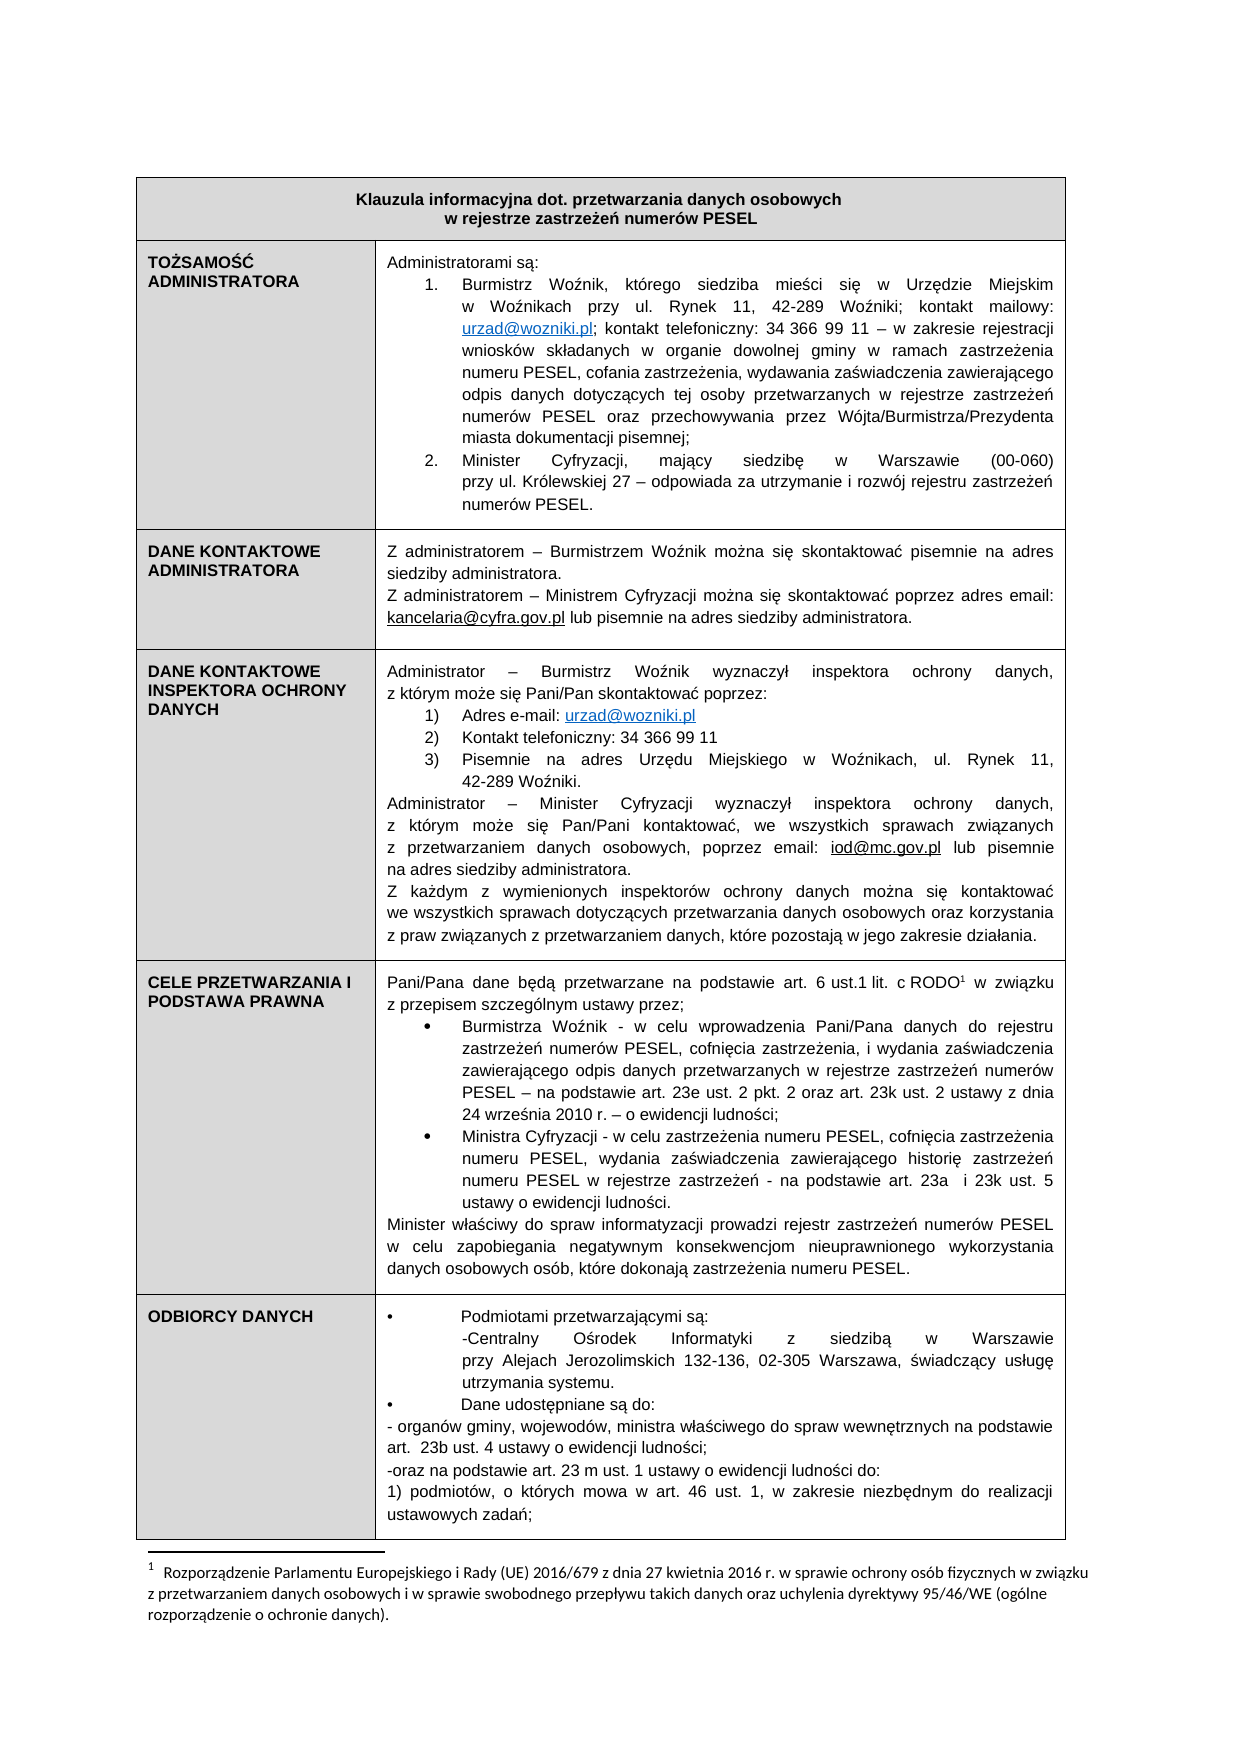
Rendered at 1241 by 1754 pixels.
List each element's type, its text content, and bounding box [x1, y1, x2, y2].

table_cell Administrator – Burmistrz Woźnik wyznaczył inspektora ochrony danych, z którym może się Pani/Pan skontaktować poprzez: Adres e-mail: urzad@wozniki.pl Kontakt telefoniczny: 34 366 99 11 Pisemnie na adres Urzędu Miejskiego w Woźnikach, ul. Rynek 11, 42-289 Woźniki. Administrator – Minister Cyfryzacji wyznaczył inspektora ochrony danych, z którym może się Pan/Pani kontaktować, we wszystkich sprawach związanych z przetwarzaniem danych osobowych, poprzez email: iod@mc.gov.pl lub pisemnie na adres siedziby administratora. Z każdym z wymienionych inspektorów ochrony danych można się kontaktować we wszystkich sprawach dotyczących przetwarzania danych osobowych oraz korzystania z praw związanych z przetwarzaniem danych, które pozostają w jego zakresie działania. [376, 650, 1065, 960]
table_header Klauzula informacyjna dot. przetwarzania danych osobowych w rejestrze zastrzeżeń numerów PESEL [137, 178, 1065, 240]
table_cell DANE KONTAKTOWE INSPEKTORA OCHRONY DANYCH [137, 650, 375, 960]
table_cell DANE KONTAKTOWE ADMINISTRATORA [137, 530, 375, 649]
table_cell Administratorami są: Burmistrz Woźnik, którego siedziba mieści się w Urzędzie Miejskim w Woźnikach przy ul. Rynek 11, 42-289 Woźniki; kontakt mailowy: urzad@wozniki.pl; kontakt telefoniczny: 34 366 99 11 – w zakresie rejestracji wniosków składanych w organie dowolnej gminy w ramach zastrzeżenia numeru PESEL, cofania zastrzeżenia, wydawania zaświadczenia zawierającego odpis danych dotyczących tej osoby przetwarzanych w rejestrze zastrzeżeń numerów PESEL oraz przechowywania przez Wójta/Burmistrza/Prezydenta miasta dokumentacji pisemnej; Minister Cyfryzacji, mający siedzibę w Warszawie (00-060) przy ul. Królewskiej 27 – odpowiada za utrzymanie i rozwój rejestru zastrzeżeń numerów PESEL. [376, 241, 1065, 529]
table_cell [376, 1295, 1065, 1539]
table_cell Z administratorem – Burmistrzem Woźnik można się skontaktować pisemnie na adres siedziby administratora. Z administratorem – Ministrem Cyfryzacji można się skontaktować poprzez adres email: kancelaria@cyfra.gov.pl lub pisemnie na adres siedziby administratora. [376, 530, 1065, 649]
table_cell CELE PRZETWARZANIA I PODSTAWA PRAWNA [137, 961, 375, 1294]
table_cell Pani/Pana dane będą przetwarzane na podstawie art. 6 ust.1 lit. c RODO w związku z przepisem szczególnym ustawy przez; Burmistrza Woźnik - w celu wprowadzenia Pani/Pana danych do rejestru zastrzeżeń numerów PESEL, cofnięcia zastrzeżenia, i wydania zaświadczenia zawierającego odpis danych przetwarzanych w rejestrze zastrzeżeń numerów PESEL – na podstawie art. 23e ust. 2 pkt. 2 oraz art. 23k ust. 2 ustawy z dnia 24 września 2010 r. – o ewidencji ludności; Ministra Cyfryzacji - w celu zastrzeżenia numeru PESEL, cofnięcia zastrzeżenia numeru PESEL, wydania zaświadczenia zawierającego historię zastrzeżeń numeru PESEL w rejestrze zastrzeżeń - na podstawie art. 23a i 23k ust. 5 ustawy o ewidencji ludności. Minister właściwy do spraw informatyzacji prowadzi rejestr zastrzeżeń numerów PESEL w celu zapobiegania negatywnym konsekwencjom nieuprawnionego wykorzystania danych osobowych osób, które dokonają zastrzeżenia numeru PESEL. [376, 961, 1065, 1294]
table_cell TOŻSAMOŚĆ ADMINISTRATORA [137, 241, 375, 529]
table_cell ODBIORCY DANYCH [137, 1295, 375, 1539]
